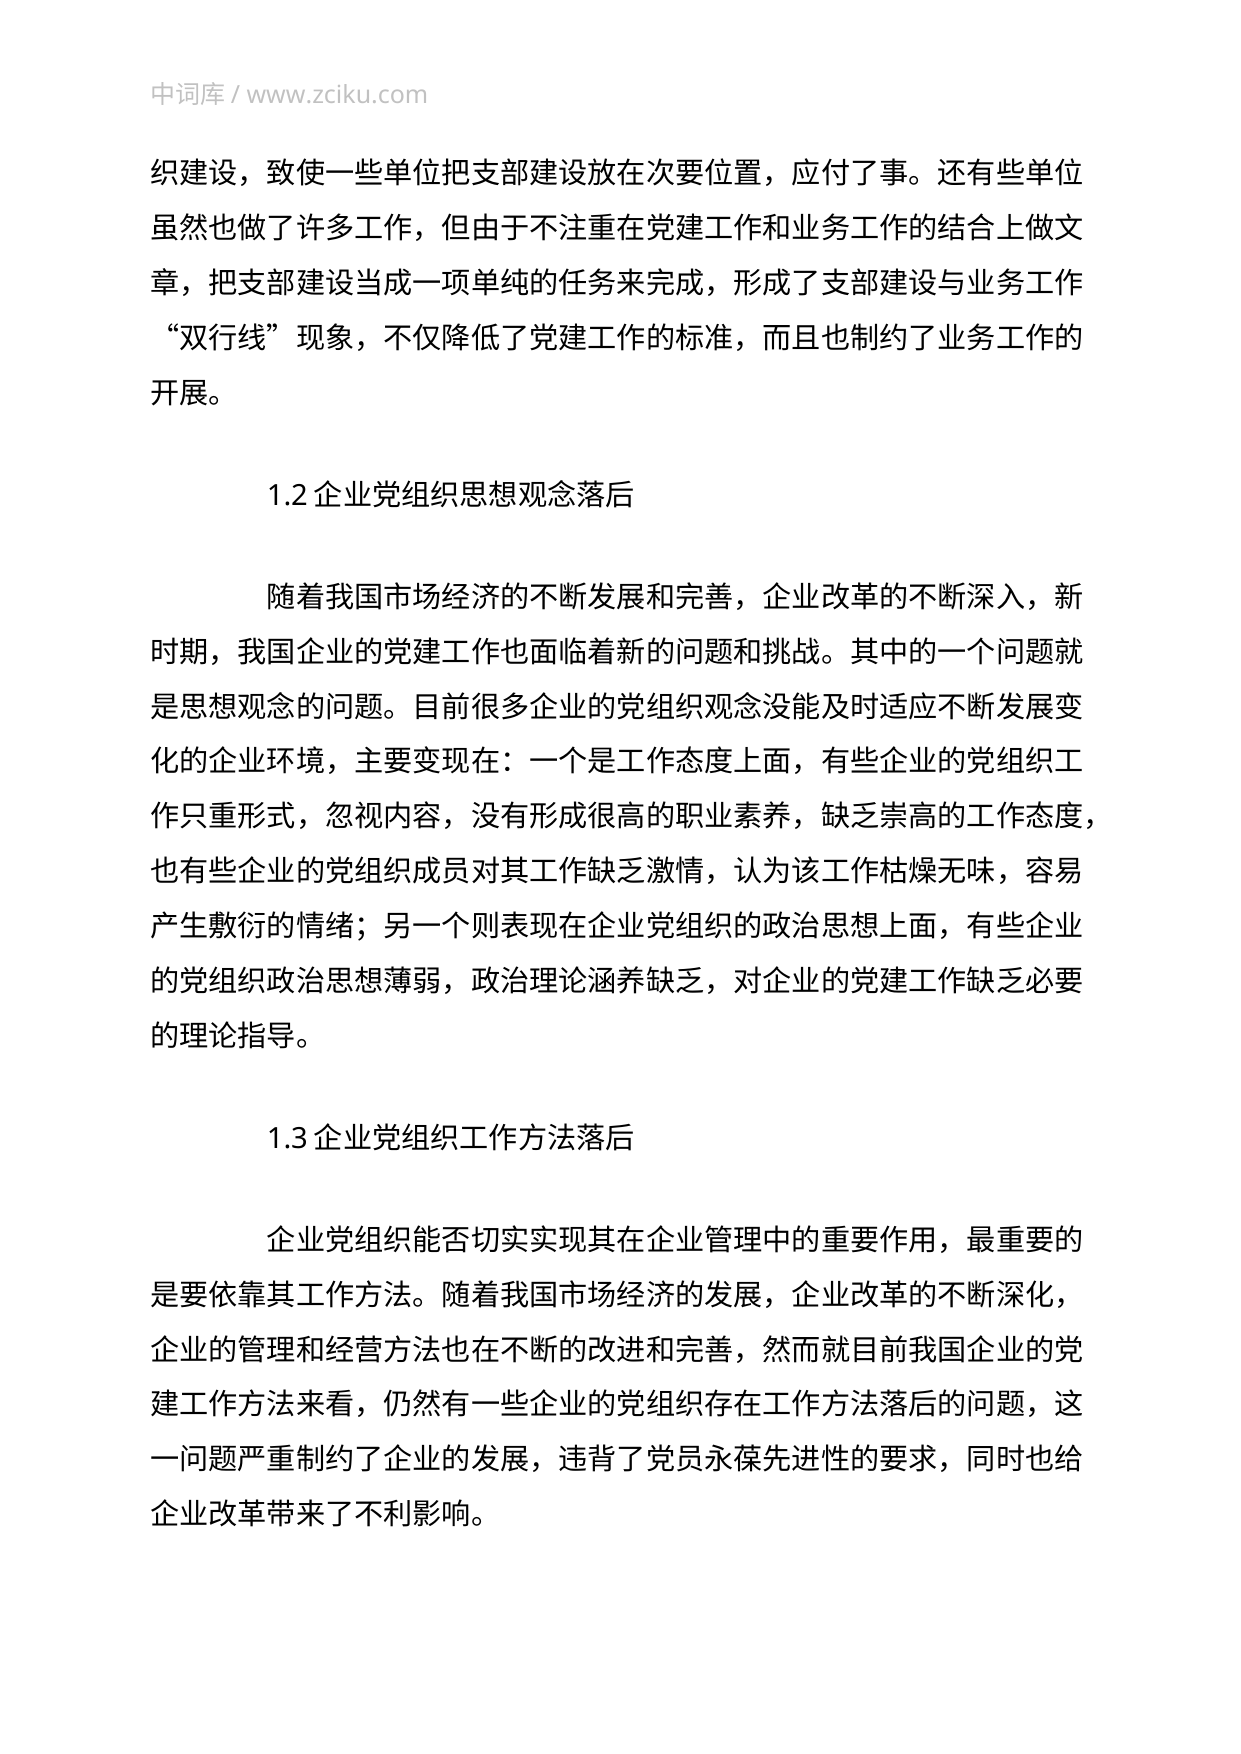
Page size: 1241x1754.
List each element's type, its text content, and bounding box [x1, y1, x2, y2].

text 1.2企业党组织思想观念落后 [150, 471, 1090, 514]
text 1.3企业党组织工作方法落后 [150, 1114, 1090, 1157]
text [150, 150, 1090, 412]
text 企业党组织能否切实实现其在企业管理中的重要作用，最重要的是要依靠其工作方法。随着我国市场经济的发展，企业改革的不断深化，企业的管理和经营方法也在不断的改进和完善，然而就目前我国企业的党建工作方法来看，仍然有一些企业的党组织存在工作方法落后的问题，这一问题严重制约了企业的发展，违背了党员永葆先进性的要求，同时也给企业改革带来了不利影响。 [150, 1216, 1090, 1533]
text 随着我国市场经济的不断发展和完善，企业改革的不断深入，新时期，我国企业的党建工作也面临着新的问题和挑战。其中的一个问题就是思想观念的问题。目前很多企业的党组织观念没能及时适应不断发展变化的企业环境，主要变现在：一个是工作态度上面，有些企业的党组织工作只重形式，忽视内容，没有形成很高的职业素养，缺乏崇高的工作态度，也有些企业的党组织成员对其工作缺乏激情，认为该工作枯燥无味，容易产生敷衍的情绪；另一个则表现在企业党组织的政治思想上面，有些企业的党组织政治思想薄弱，政治理论涵养缺乏，对企业的党建工作缺乏必要的理论指导。 [150, 573, 1090, 1055]
